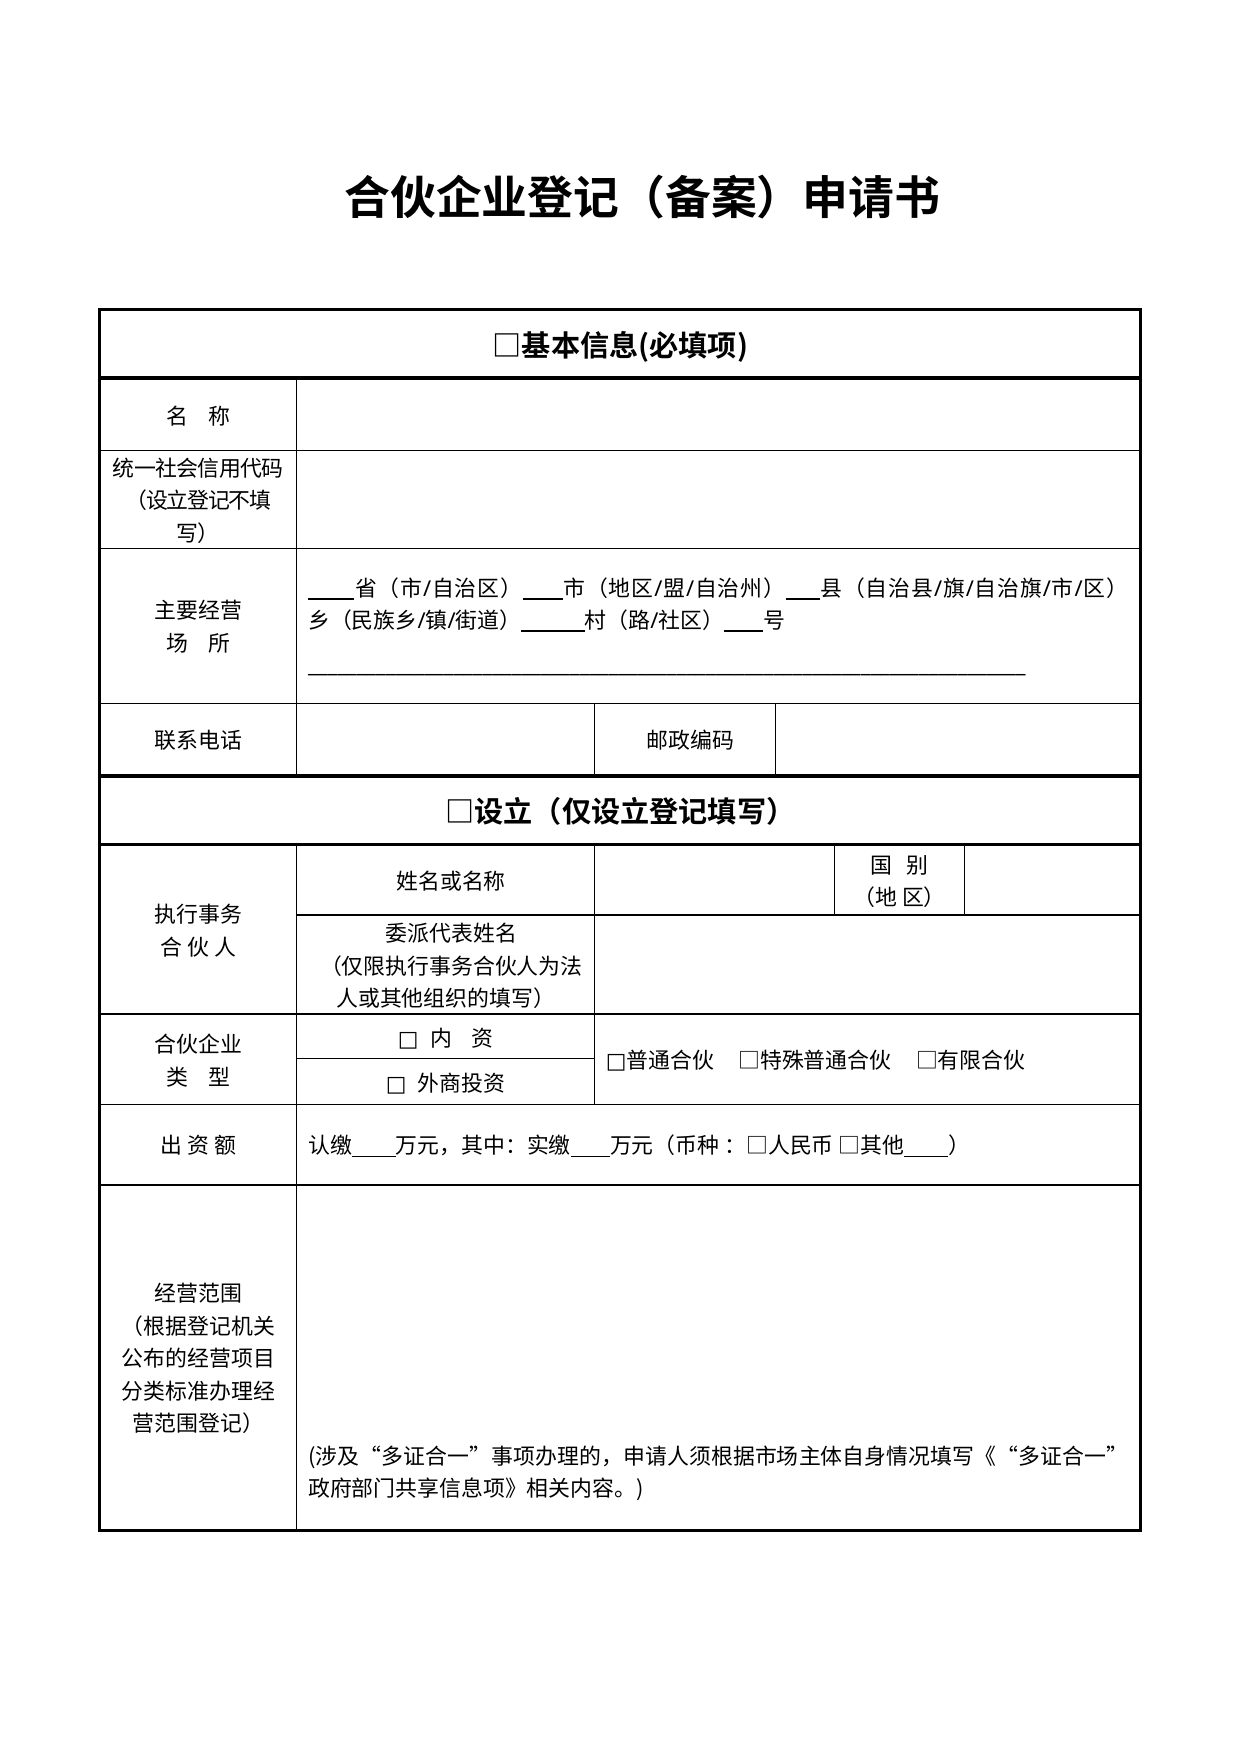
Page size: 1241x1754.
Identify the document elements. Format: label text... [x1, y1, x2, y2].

table_cell 姓名或名称 [297, 846, 594, 914]
table_cell [595, 846, 834, 914]
table_cell 统一社会信用代码（设立登记不填写） [101, 451, 296, 548]
table_cell [297, 704, 594, 774]
table_cell □普通合伙 □特殊普通合伙 □有限合伙 [595, 1015, 1139, 1103]
table_cell [776, 704, 1139, 774]
table_cell 省（市/自治区） 市（地区/盟/自治州） 县（自治县/旗/自治旗/市/区） 乡（民族乡/镇/街道） 村（路/社区） 号 __________________________________________________________________________ [297, 549, 1139, 702]
table_cell [297, 380, 1139, 450]
table_cell 联系电话 [101, 704, 296, 774]
text 合伙企业登记（备案）申请书 [145, 146, 1096, 243]
table_header □基本信息(必填项) [101, 311, 1139, 376]
table_cell 经营范围 （根据登记机关公布的经营项目分类标准办理经营范围登记） [101, 1186, 296, 1529]
table_cell [965, 846, 1139, 914]
table_cell 主要经营 场 所 [101, 549, 296, 702]
table_cell 国 别 （地 区） [835, 846, 964, 914]
table_cell 委派代表姓名 （仅限执行事务合伙人为法人或其他组织的填写） [297, 916, 594, 1013]
table_cell 名 称 [101, 380, 296, 450]
table_cell 认缴 万元，其中：实缴 万元（币种 ：□人民币 □其他 ） [297, 1105, 1139, 1184]
table_cell [595, 916, 1139, 1013]
table_cell 执行事务 合 伙 人 [101, 846, 296, 1013]
table_cell □ 外商投资 [297, 1059, 594, 1103]
table_cell 出 资 额 [101, 1105, 296, 1184]
table_cell □设立（仅设立登记填写） [101, 778, 1139, 842]
table_cell (涉及“多证合一”事项办理的，申请人须根据市场主体自身情况填写《“多证合一”政府部门共享信息项》相关内容。) [297, 1186, 1139, 1529]
table_cell 合伙企业 类 型 [101, 1015, 296, 1103]
table_cell 邮政编码 [595, 704, 775, 774]
table_cell □ 内 资 [297, 1015, 594, 1058]
table_cell [297, 451, 1139, 548]
